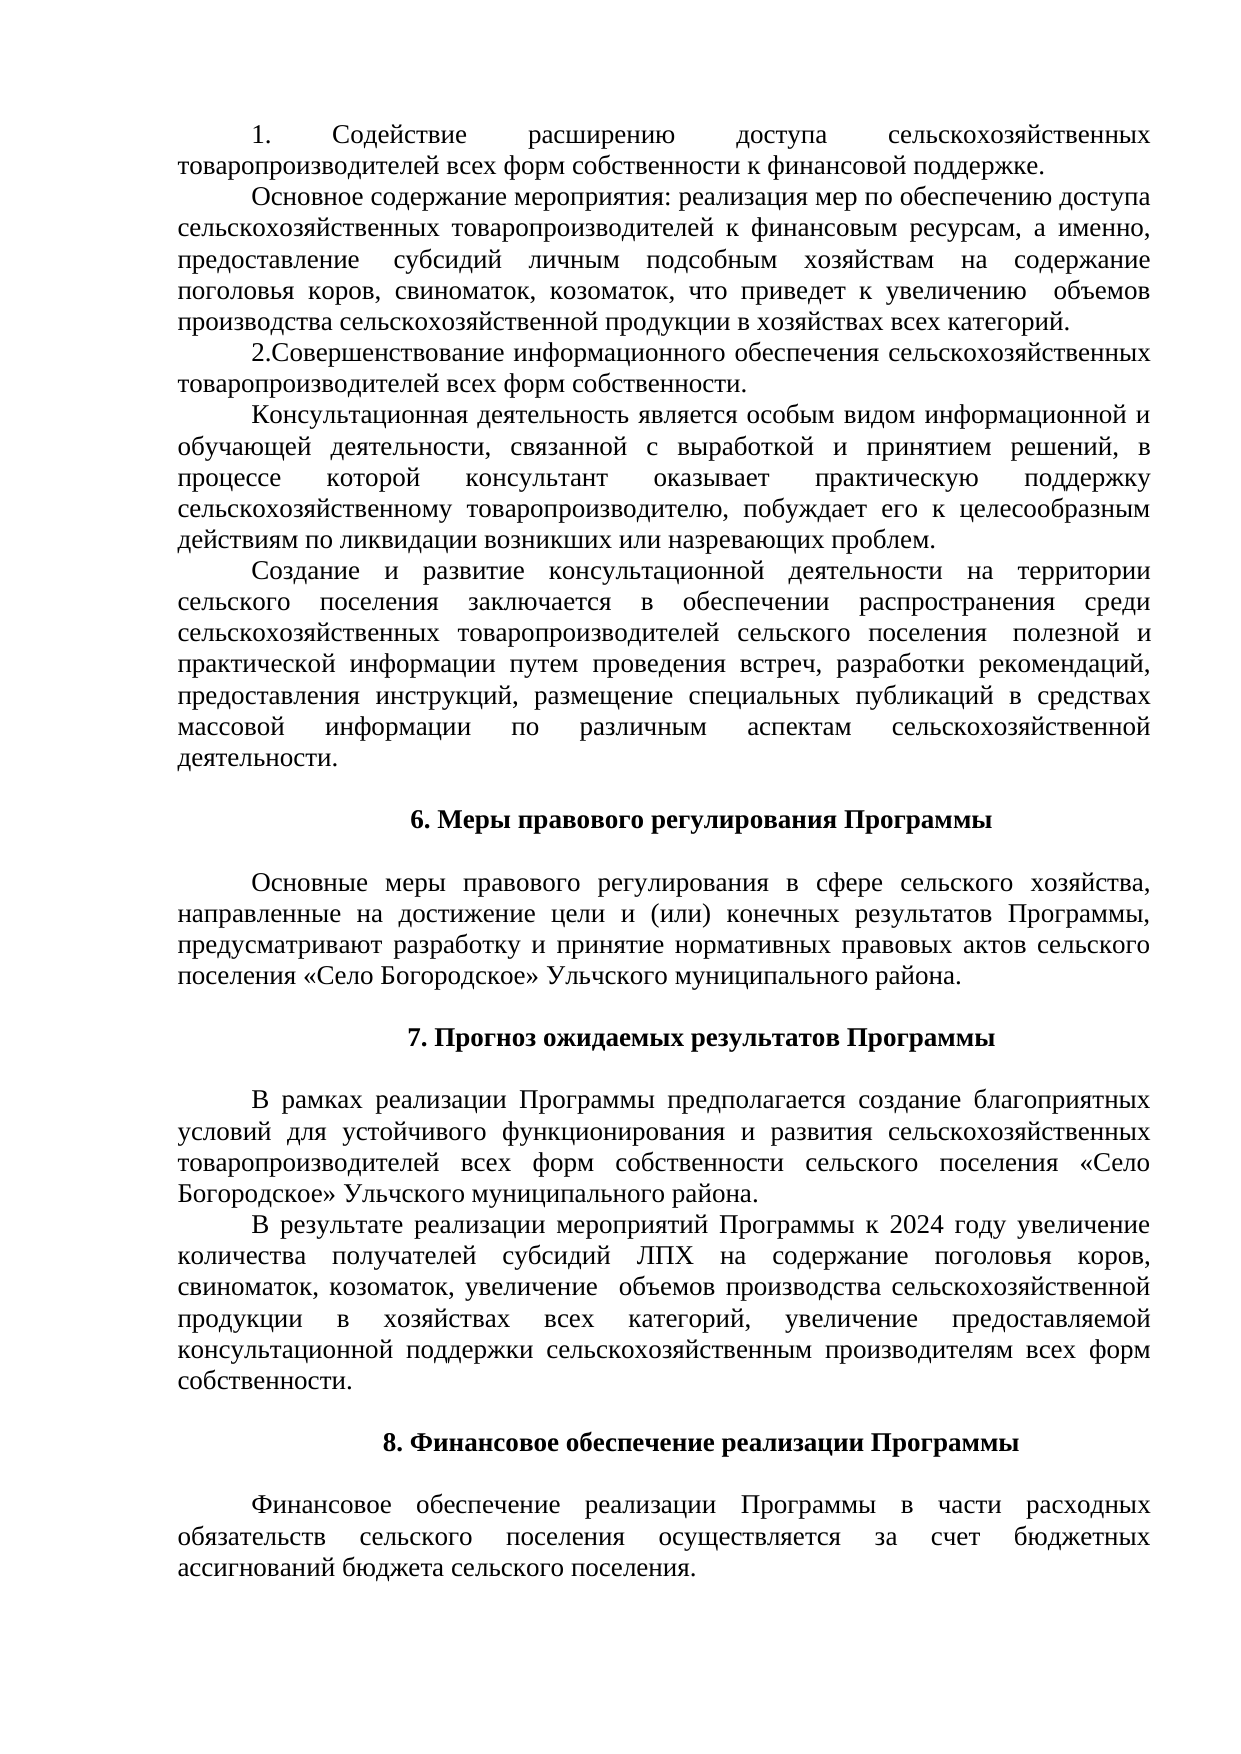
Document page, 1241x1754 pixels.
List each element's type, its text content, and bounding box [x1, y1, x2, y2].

text Основное содержание мероприятия: реализация мер по обеспечению доступа сельскохозяйственных товаропроизводителей к финансовым ресурсам, а именно, предоставление субсидий личным подсобным хозяйствам на содержание поголовья коров, свиноматок, козоматок, что приведет к увеличению объемов производства сельскохозяйственной продукции в хозяйствах всех категорий. [177, 180, 1152, 336]
text В результате реализации мероприятий Программы к 2024 году увеличение количества получателей субсидий ЛПХ на содержание поголовья коров, свиноматок, козоматок, увеличение объемов производства сельскохозяйственной продукции в хозяйствах всех категорий, увеличение предоставляемой консультационной поддержки сельскохозяйственным производителям всех форм собственности. [177, 1208, 1152, 1395]
text Основные меры правового регулирования в сфере сельского хозяйства, направленные на достижение цели и (или) конечных результатов Программы, предусматривают разработку и принятие нормативных правовых актов сельского поселения «Село Богородское» Ульчского муниципального района. [177, 866, 1152, 990]
text Финансовое обеспечение реализации Программы в части расходных обязательств сельского поселения осуществляется за счет бюджетных ассигнований бюджета сельского поселения. [177, 1488, 1152, 1582]
text 2.Совершенствование информационного обеспечения сельскохозяйственных товаропроизводителей всех форм собственности. [177, 336, 1152, 398]
text 8. Финансовое обеспечение реализации Программы [177, 1426, 1152, 1457]
text 6. Меры правового регулирования Программы [177, 803, 1152, 834]
text 1. Содействие расширению доступа сельскохозяйственных товаропроизводителей всех форм собственности к финансовой поддержке. [177, 118, 1152, 180]
text В рамках реализации Программы предполагается создание благоприятных условий для устойчивого функционирования и развития сельскохозяйственных товаропроизводителей всех форм собственности сельского поселения «Село Богородское» Ульчского муниципального района. [177, 1084, 1152, 1208]
text Создание и развитие консультационной деятельности на территории сельского поселения заключается в обеспечении распространения среди сельскохозяйственных товаропроизводителей сельского поселения полезной и практической информации путем проведения встреч, разработки рекомендаций, предоставления инструкций, размещение специальных публикаций в средствах массовой информации по различным аспектам сельскохозяйственной деятельности. [177, 554, 1152, 772]
text 7. Прогноз ожидаемых результатов Программы [177, 1021, 1152, 1052]
text Консультационная деятельность является особым видом информационной и обучающей деятельности, связанной с выработкой и принятием решений, в процессе которой консультант оказывает практическую поддержку сельскохозяйственному товаропроизводителю, побуждает его к целесообразным действиям по ликвидации возникших или назревающих проблем. [177, 398, 1152, 554]
